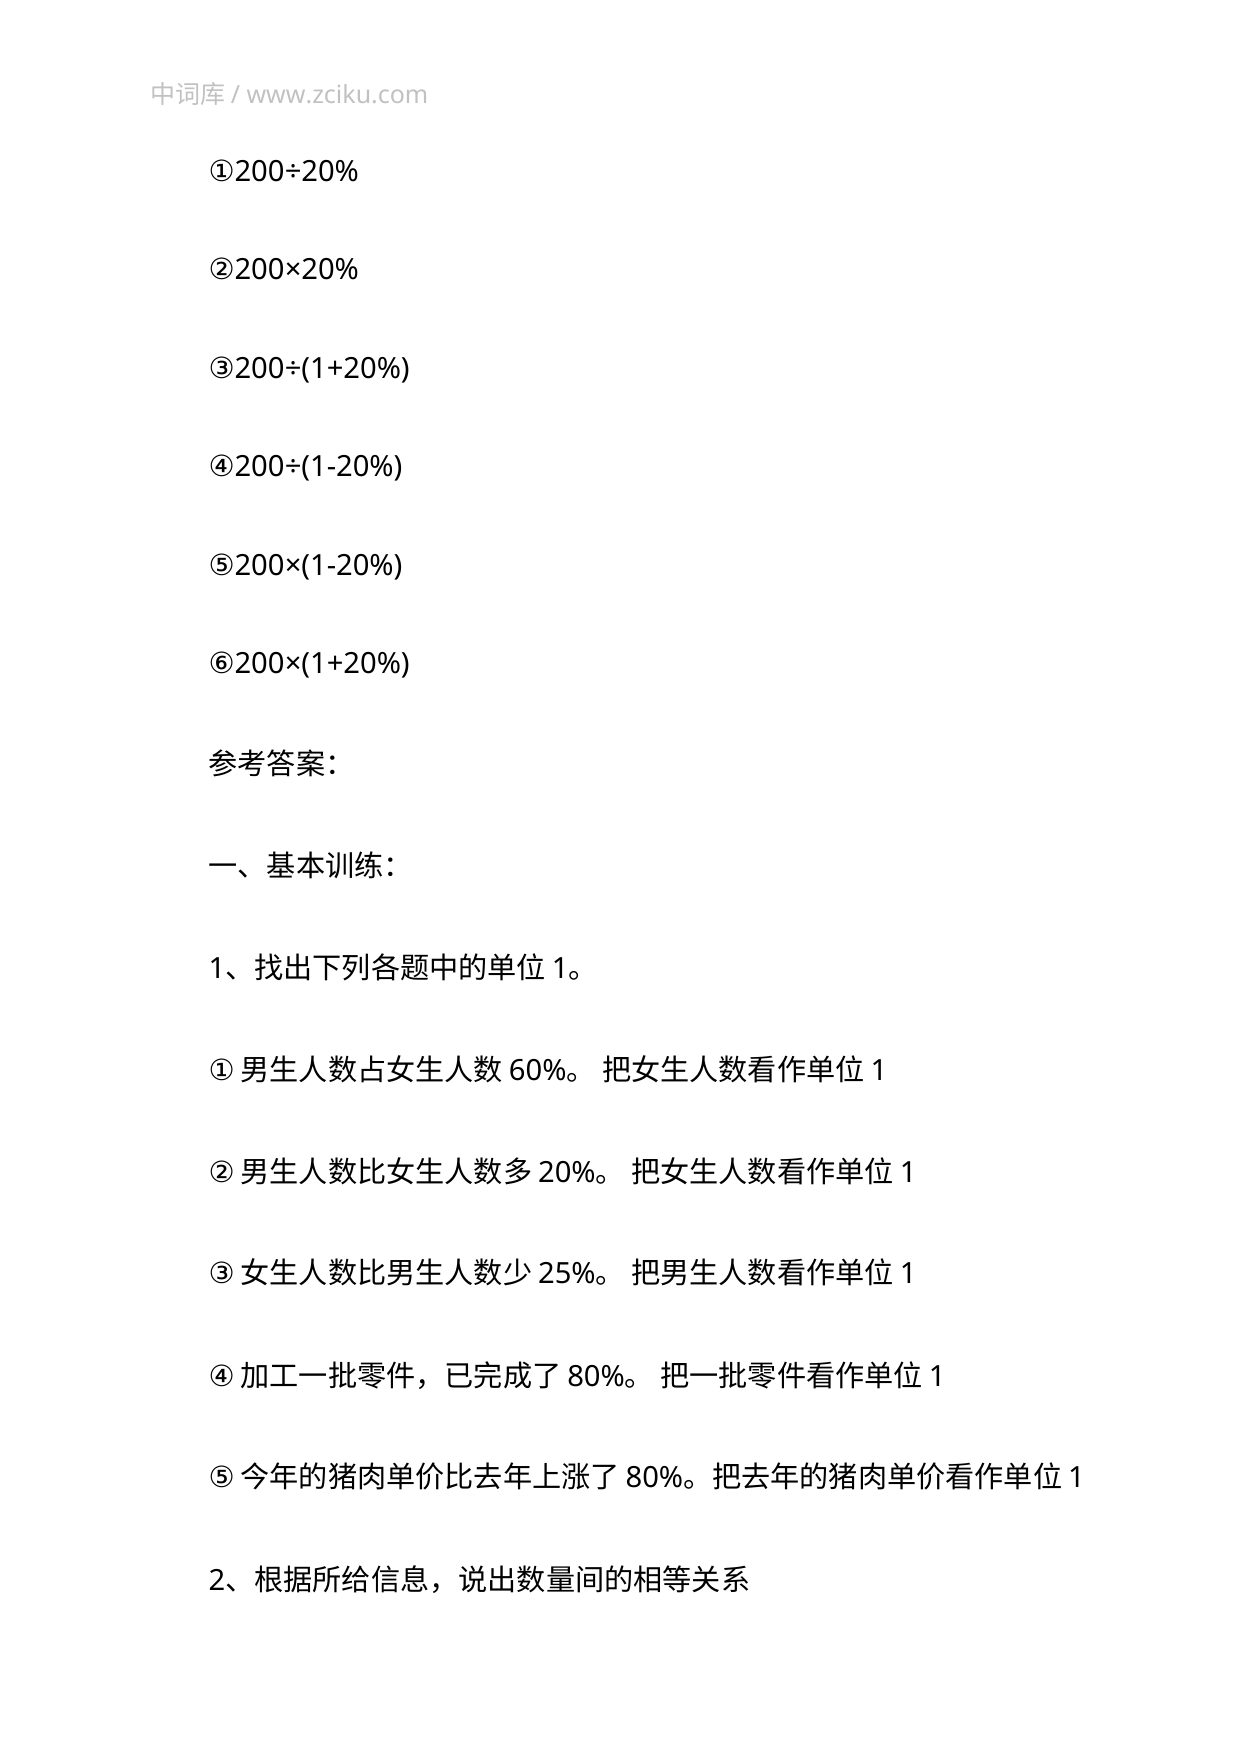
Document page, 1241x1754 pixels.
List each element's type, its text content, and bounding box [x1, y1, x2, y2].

text ⑤今年的猪肉单价比去年上涨了80%。把去年的猪肉单价看作单位1 [150, 1454, 1090, 1496]
text ①男生人数占女生人数60%。 把女生人数看作单位1 [150, 1046, 1090, 1088]
text 参考答案： [150, 741, 1090, 783]
text 一、基本训练： [150, 842, 1090, 885]
text ②男生人数比女生人数多20%。 把女生人数看作单位1 [150, 1148, 1090, 1191]
text ⑥200×(1+20%) [150, 642, 1090, 682]
text ③200÷(1+20%) [150, 347, 1090, 387]
text 2、根据所给信息，说出数量间的相等关系 [150, 1556, 1090, 1598]
text ④加工一批零件，已完成了80%。 把一批零件看作单位1 [150, 1352, 1090, 1394]
text 1、找出下列各题中的单位1。 [150, 944, 1090, 987]
text ①200÷20% [150, 150, 1090, 190]
text ④200÷(1-20%) [150, 445, 1090, 485]
text ⑤200×(1-20%) [150, 544, 1090, 583]
text ②200×20% [150, 248, 1090, 288]
text ③女生人数比男生人数少25%。 把男生人数看作单位1 [150, 1250, 1090, 1292]
